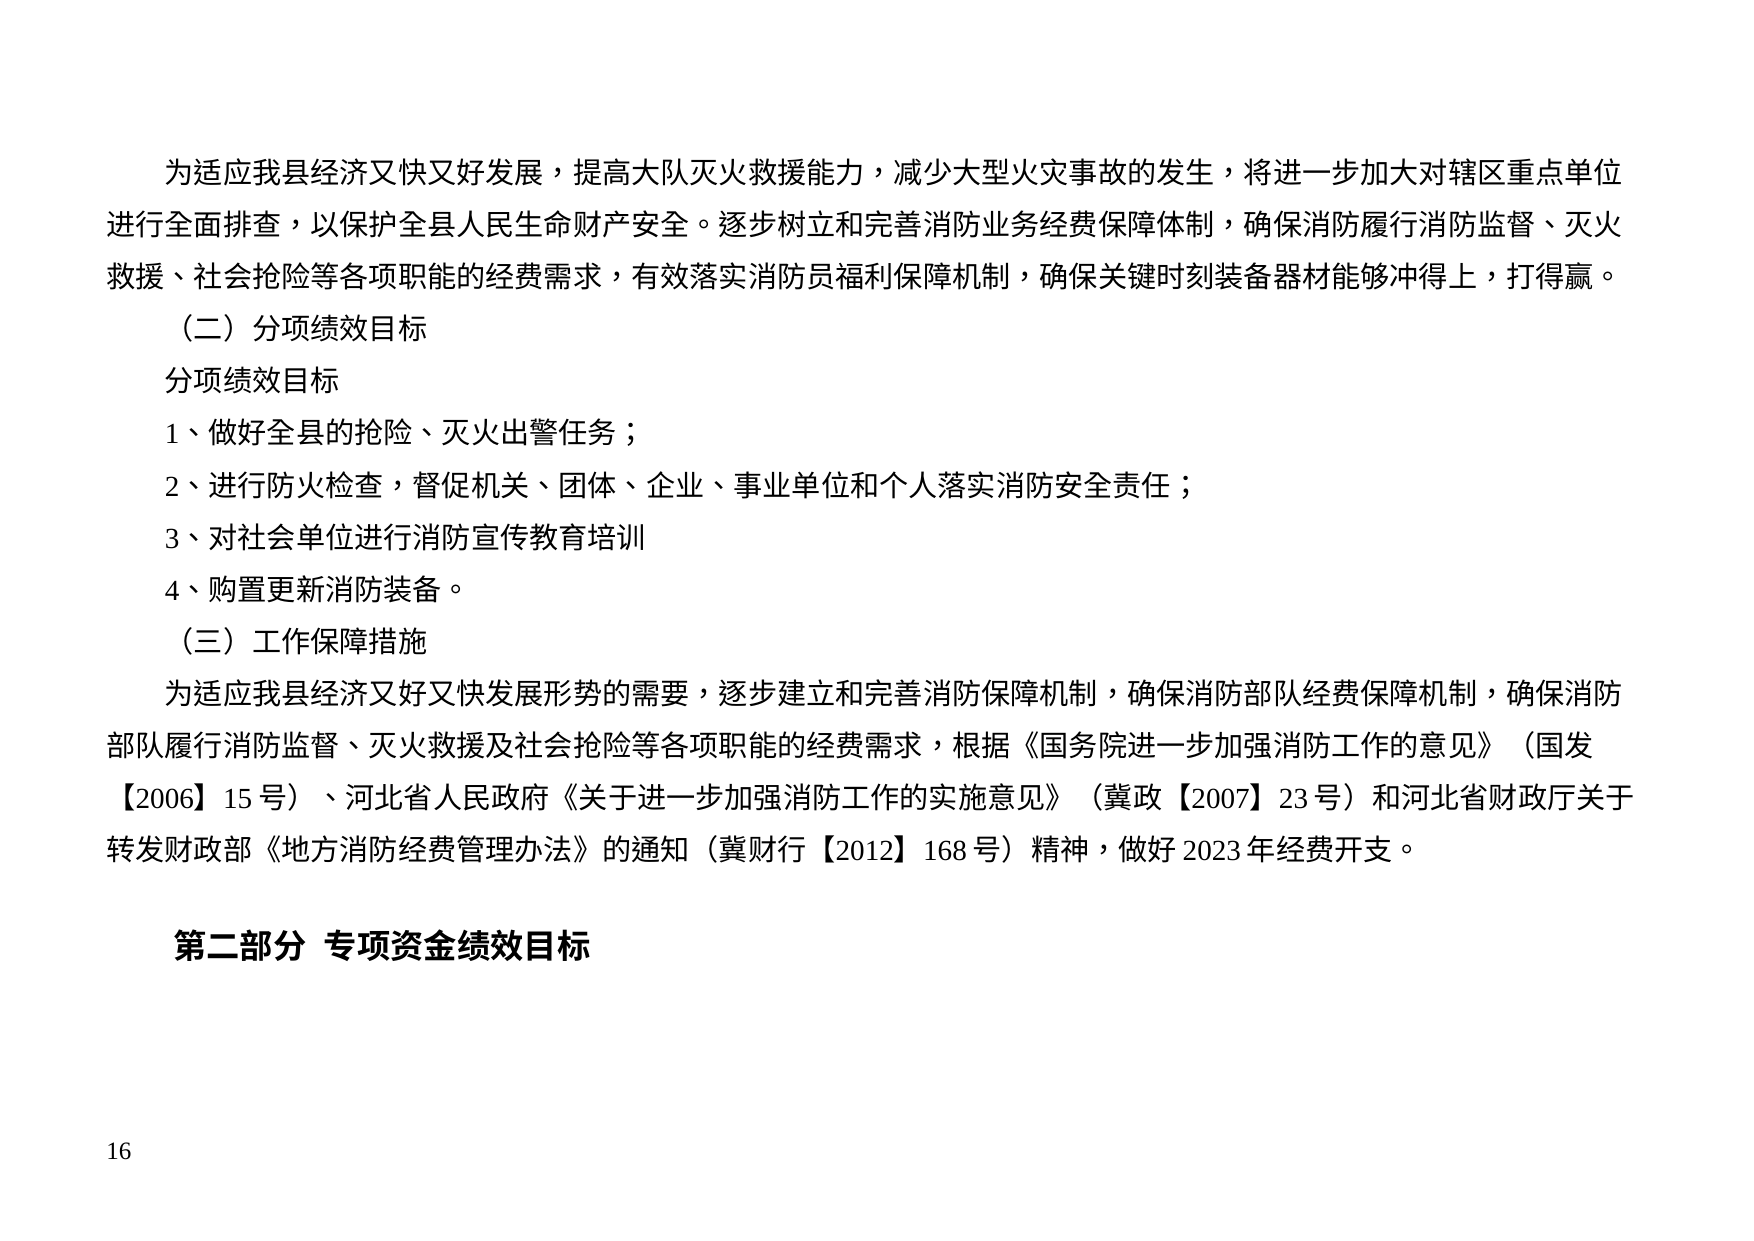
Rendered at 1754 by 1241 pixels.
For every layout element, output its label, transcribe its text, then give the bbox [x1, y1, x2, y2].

text （二）分项绩效目标 [106, 298, 1648, 350]
text 第二部分 专项资金绩效目标 [106, 923, 1648, 968]
text 为适应我县经济又好又快发展形势的需要，逐步建立和完善消防保障机制，确保消防部队经费保障机制，确保消防部队履行消防监督、灭火救援及社会抢险等各项职能的经费需求，根据《国务院进一步加强消防工作的意见》（国发【2006】15号）、河北省人民政府《关于进一步加强消防工作的实施意见》（冀政【2007】23号）和河北省财政厅关于转发财政部《地方消防经费管理办法》的通知（冀财行【2012】168号）精神，做好2023年经费开支。 [106, 663, 1648, 871]
text 分项绩效目标 [106, 350, 1648, 402]
text 1、做好全县的抢险、灭火出警任务； [106, 402, 1648, 454]
text 为适应我县经济又快又好发展，提高大队灭火救援能力，减少大型火灾事故的发生，将进一步加大对辖区重点单位进行全面排查，以保护全县人民生命财产安全。逐步树立和完善消防业务经费保障体制，确保消防履行消防监督、灭火救援、社会抢险等各项职能的经费需求，有效落实消防员福利保障机制，确保关键时刻装备器材能够冲得上，打得赢。 [106, 142, 1648, 298]
text （三）工作保障措施 [106, 611, 1648, 663]
text 3、对社会单位进行消防宣传教育培训 [106, 506, 1648, 558]
text 2、进行防火检查，督促机关、团体、企业、事业单位和个人落实消防安全责任； [106, 454, 1648, 506]
text 4、购置更新消防装备。 [106, 558, 1648, 611]
